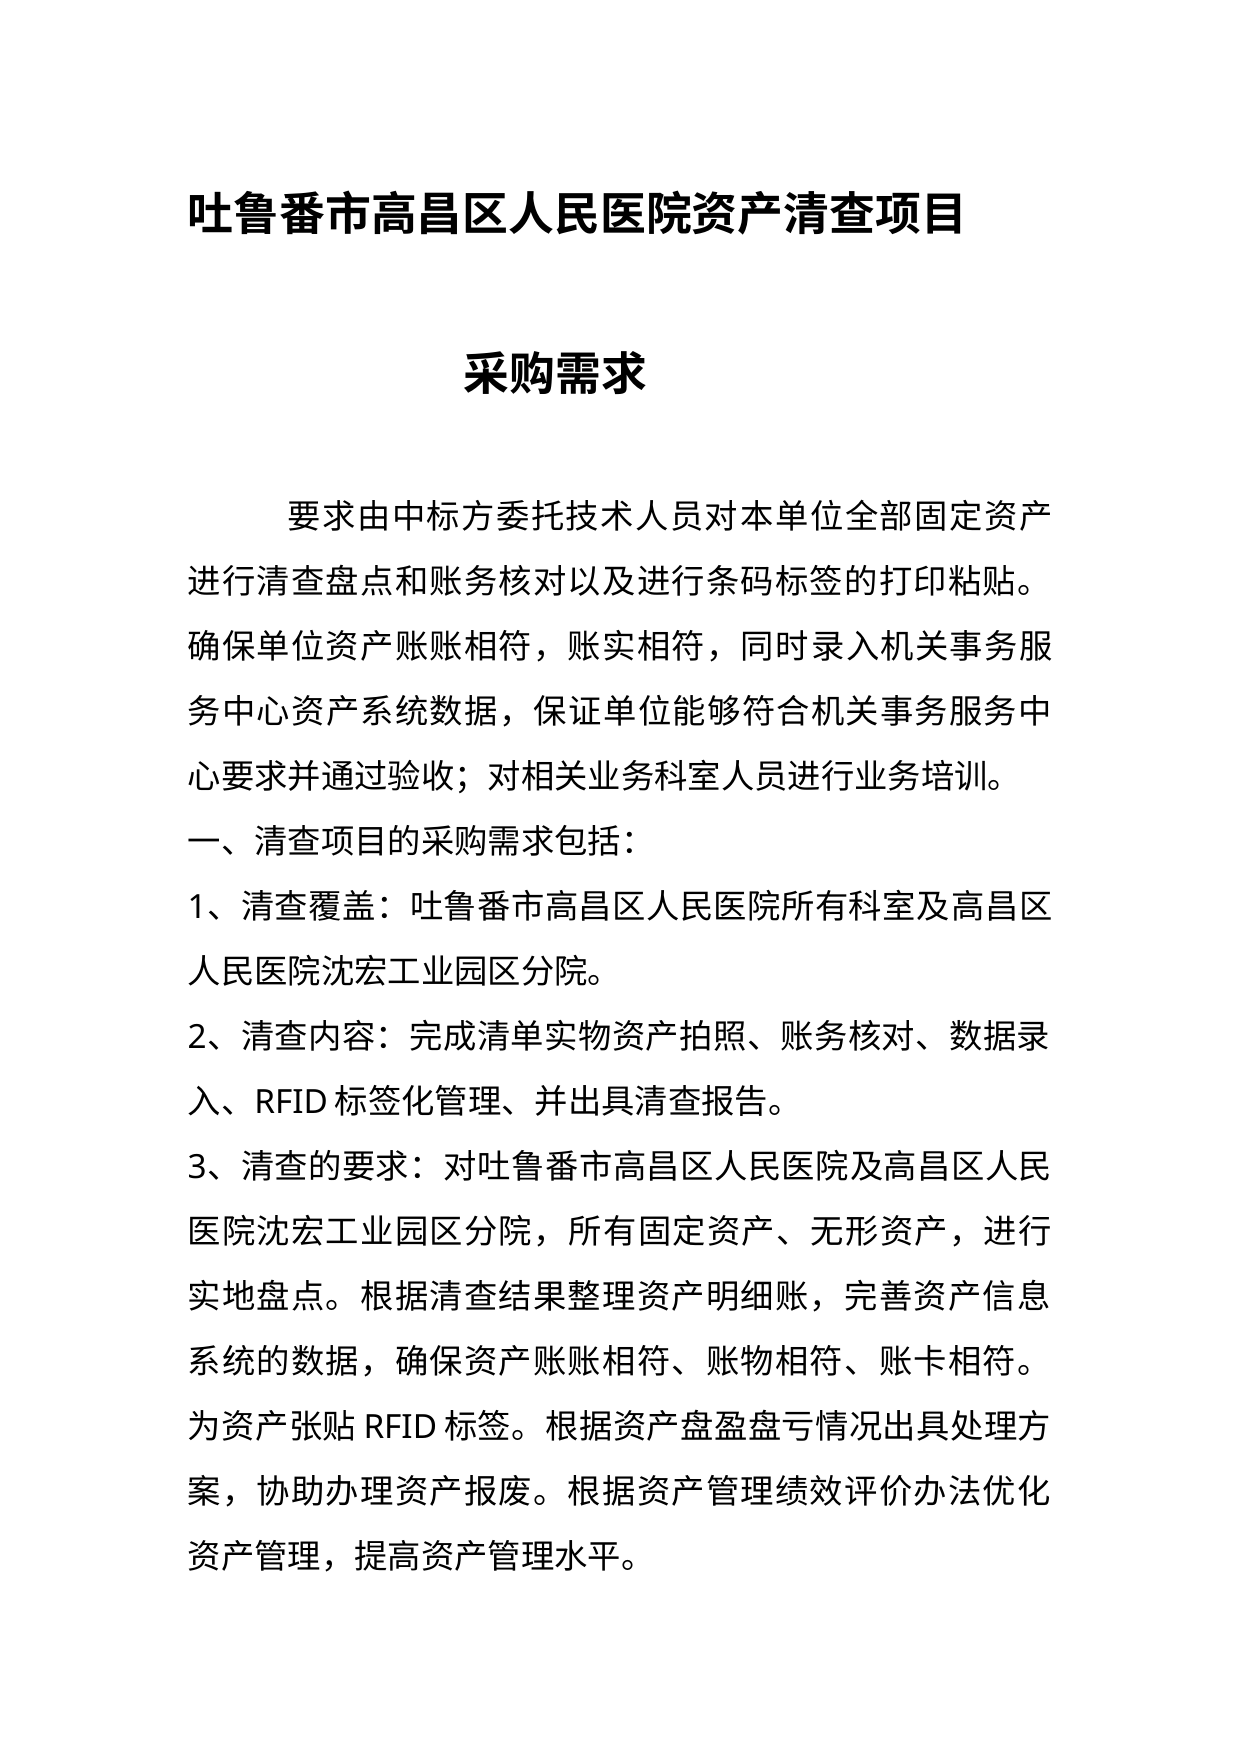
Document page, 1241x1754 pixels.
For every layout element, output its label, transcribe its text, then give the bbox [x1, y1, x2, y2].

text 2、清查内容：完成清单实物资产拍照、账务核对、数据录入、RFID标签化管理、并出具清查报告。 [187, 1002, 1053, 1132]
text 要求由中标方委托技术人员对本单位全部固定资产进行清查盘点和账务核对以及进行条码标签的打印粘贴。确保单位资产账账相符，账实相符，同时录入机关事务服务中心资产系统数据，保证单位能够符合机关事务服务中心要求并通过验收；对相关业务科室人员进行业务培训。 [187, 482, 1053, 807]
text 采购需求 [187, 322, 1053, 419]
text 吐鲁番市高昌区人民医院资产清查项目 [187, 162, 1053, 259]
text 一、清查项目的采购需求包括： [187, 807, 1053, 872]
text 3、清查的要求：对吐鲁番市高昌区人民医院及高昌区人民医院沈宏工业园区分院，所有固定资产、无形资产，进行实地盘点。根据清查结果整理资产明细账，完善资产信息系统的数据，确保资产账账相符、账物相符、账卡相符。为资产张贴RFID标签。根据资产盘盈盘亏情况出具处理方案，协助办理资产报废。根据资产管理绩效评价办法优化资产管理，提高资产管理水平。 [187, 1132, 1053, 1587]
text 1、清查覆盖：吐鲁番市高昌区人民医院所有科室及高昌区人民医院沈宏工业园区分院。 [187, 872, 1053, 1002]
